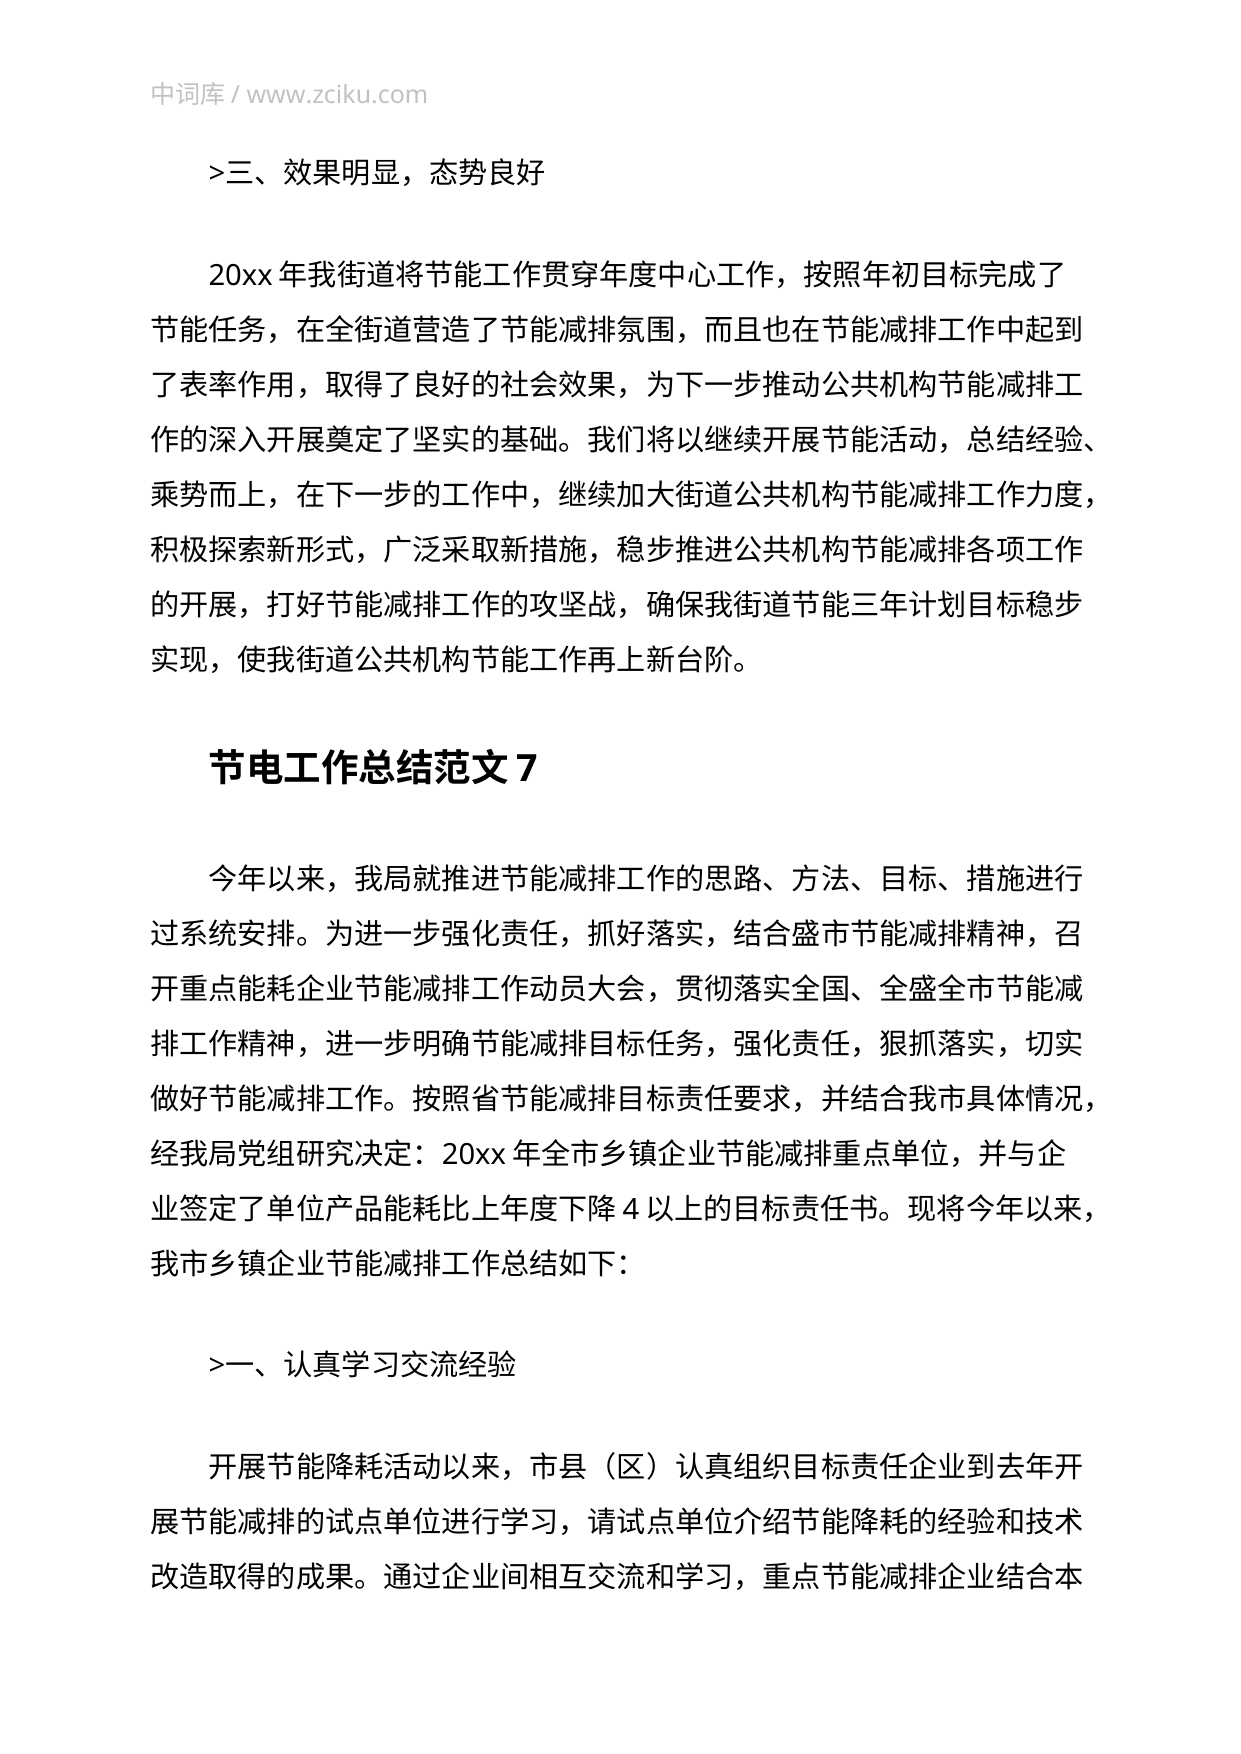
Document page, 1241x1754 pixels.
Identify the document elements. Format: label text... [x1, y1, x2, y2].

text >三、效果明显，态势良好 [150, 150, 1090, 192]
text >一、认真学习交流经验 [150, 1342, 1090, 1384]
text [150, 1444, 1090, 1596]
text 节电工作总结范文7 [150, 738, 1090, 793]
text 20xx年我街道将节能工作贯穿年度中心工作，按照年初目标完成了节能任务，在全街道营造了节能减排氛围，而且也在节能减排工作中起到了表率作用，取得了良好的社会效果，为下一步推动公共机构节能减排工作的深入开展奠定了坚实的基础。我们将以继续开展节能活动，总结经验、乘势而上，在下一步的工作中，继续加大街道公共机构节能减排工作力度，积极探索新形式，广泛采取新措施，稳步推进公共机构节能减排各项工作的开展，打好节能减排工作的攻坚战，确保我街道节能三年计划目标稳步实现，使我街道公共机构节能工作再上新台阶。 [150, 252, 1090, 679]
text 今年以来，我局就推进节能减排工作的思路、方法、目标、措施进行过系统安排。为进一步强化责任，抓好落实，结合盛市节能减排精神，召开重点能耗企业节能减排工作动员大会，贯彻落实全国、全盛全市节能减排工作精神，进一步明确节能减排目标任务，强化责任，狠抓落实，切实做好节能减排工作。按照省节能减排目标责任要求，并结合我市具体情况，经我局党组研究决定：20xx年全市乡镇企业节能减排重点单位，并与企业签定了单位产品能耗比上年度下降4以上的目标责任书。现将今年以来，我市乡镇企业节能减排工作总结如下： [150, 856, 1090, 1282]
